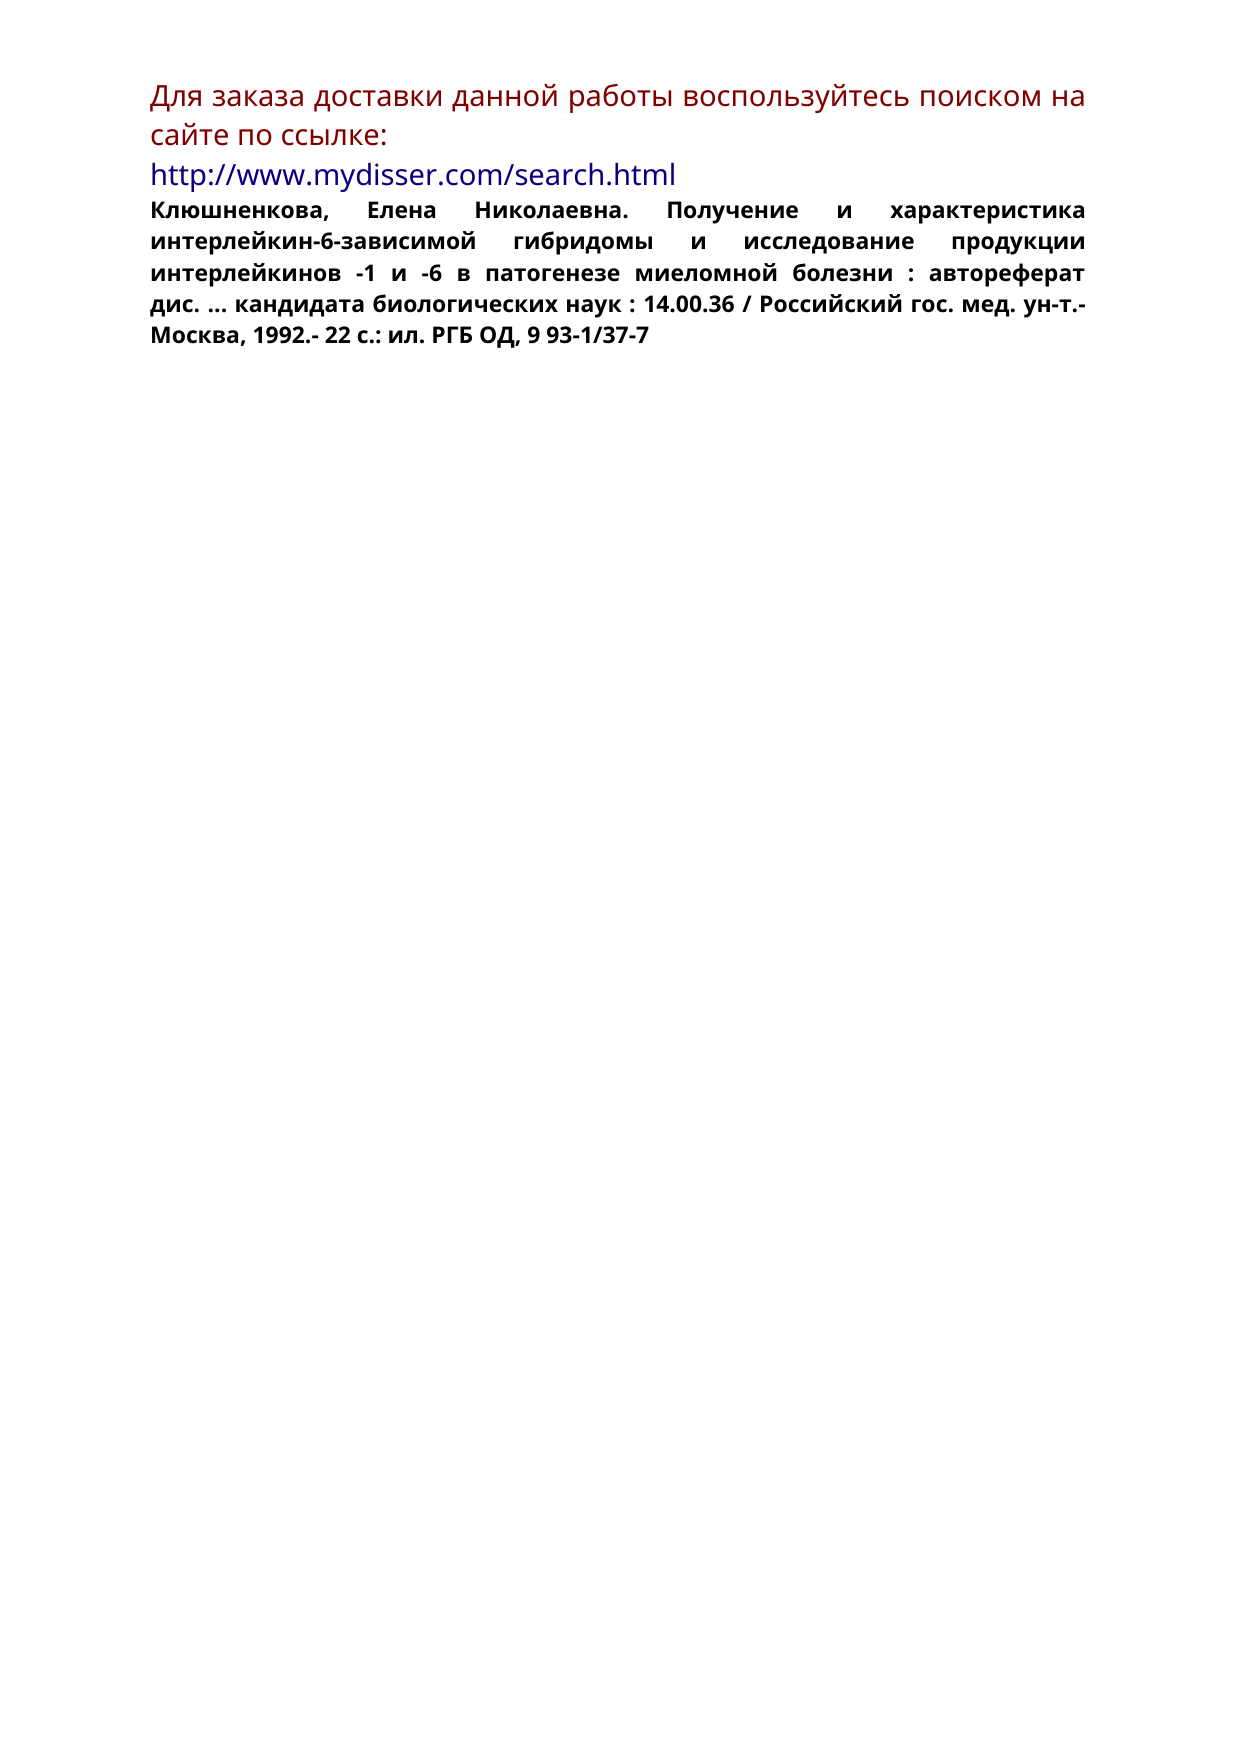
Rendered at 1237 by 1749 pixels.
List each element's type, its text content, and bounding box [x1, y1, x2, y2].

text Клюшненкова, Елена Николаевна. Получение и характеристика интерлейкин-6-зависимой гибридомы и исследование продукции интерлейкинов -1 и -6 в патогенезе миеломной болезни : автореферат дис. ... кандидата биологических наук : 14.00.36 / Российский гос. мед. ун-т.- Москва, 1992.- 22 с.: ил. РГБ ОД, 9 93-1/37-7 [150, 194, 1086, 350]
